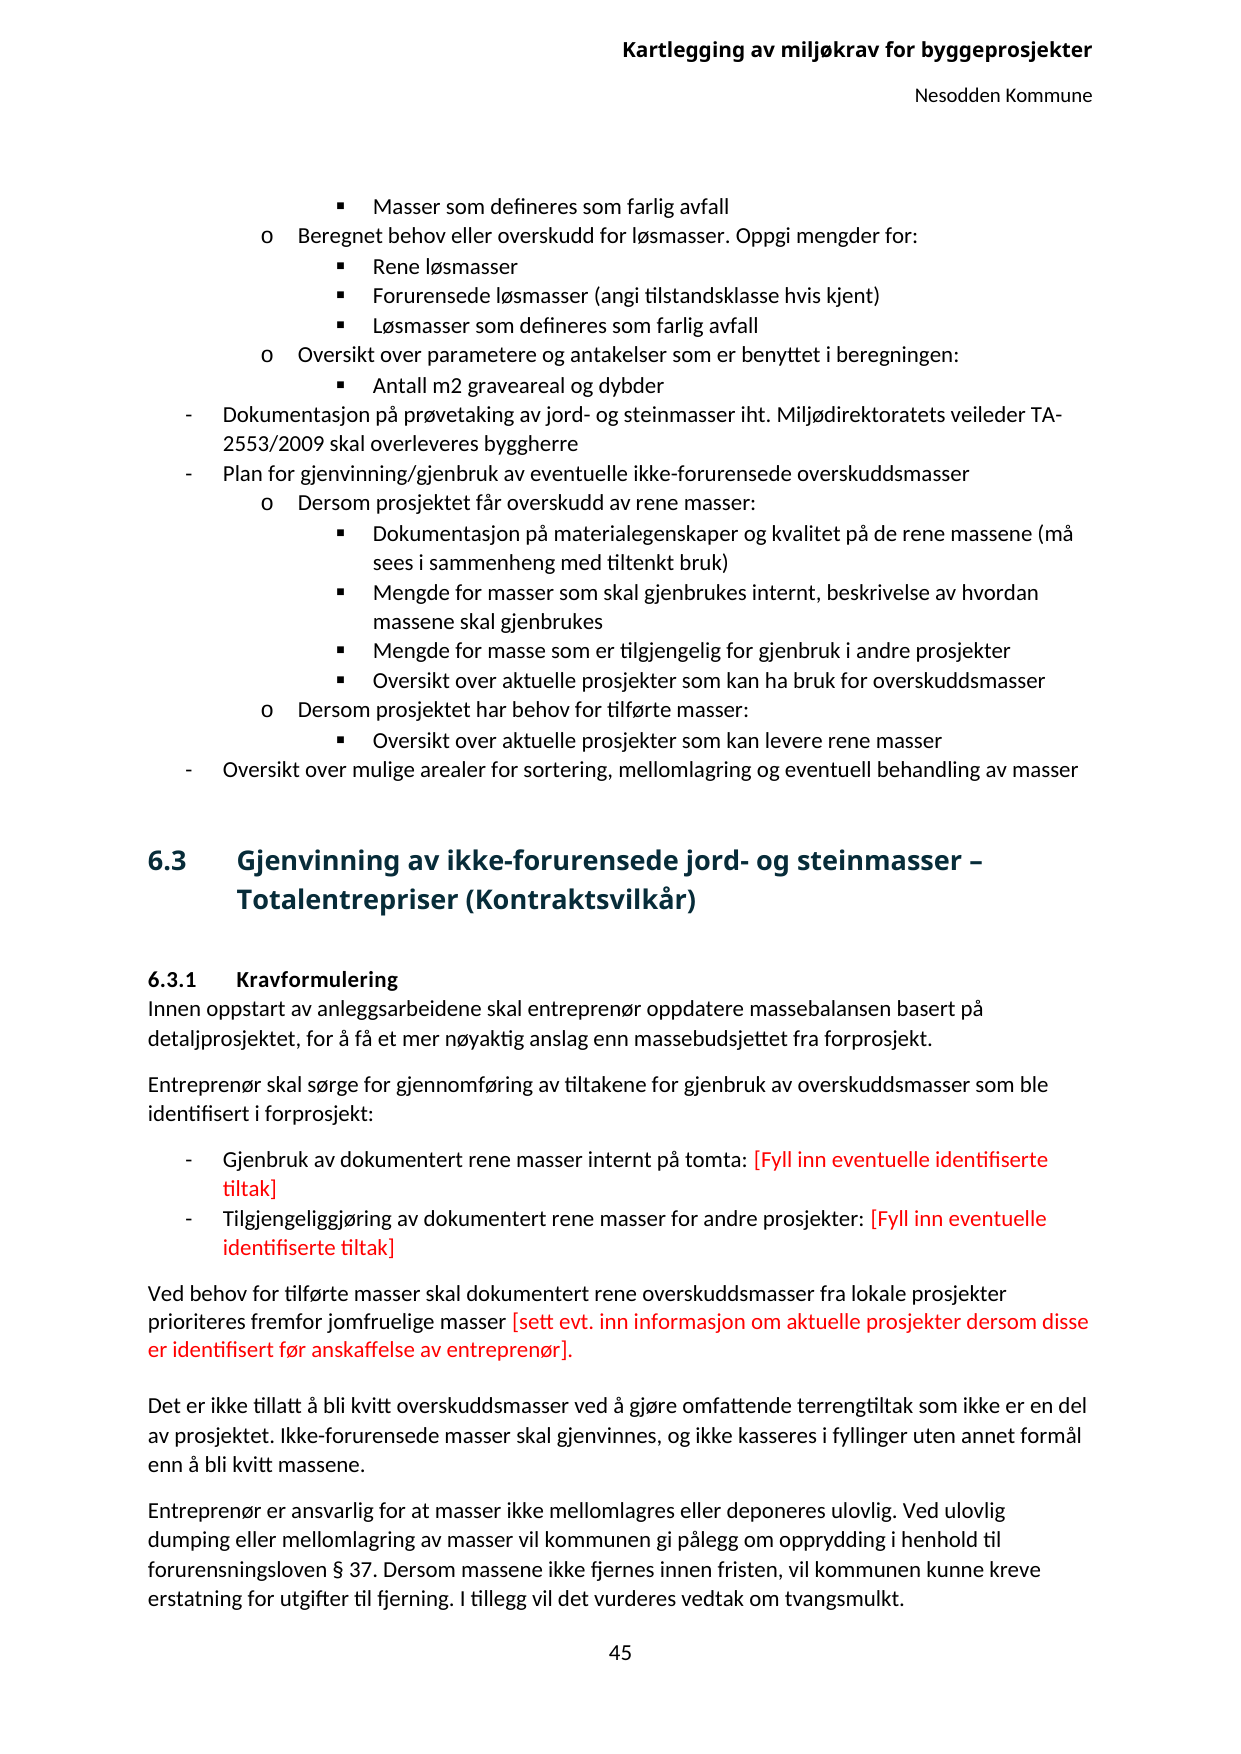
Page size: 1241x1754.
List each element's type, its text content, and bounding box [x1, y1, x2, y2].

text Innen oppstart av anleggsarbeidene skal entreprenør oppdatere massebalansen basert på detaljprosjektet, for å få et mer nøyaktig anslag enn massebudsjettet fra forprosjekt. [148, 994, 1093, 1052]
list Dokumentasjon på materialegenskaper og kvalitet på de rene massene (må sees i sammenheng med tiltenkt bruk) [335, 519, 1093, 576]
list Plan for gjenvinning/gjenbruk av eventuelle ikke-forurensede overskuddsmasser [185, 459, 1093, 487]
list Oversikt over mulige arealer for sortering, mellomlagring og eventuell behandling av masser [185, 755, 1093, 783]
text Det er ikke tillatt å bli kvitt overskuddsmasser ved å gjøre omfattende terrengtiltak som ikke er en del av prosjektet. Ikke-forurensede masser skal gjenvinnes, og ikke kasseres i fyllinger uten annet formål enn å bli kvitt massene. [148, 1391, 1093, 1478]
list Dersom prosjektet har behov for tilførte masser: [260, 695, 1093, 724]
text Entreprenør er ansvarlig for at masser ikke mellomlagres eller deponeres ulovlig. Ved ulovlig dumping eller mellomlagring av masser vil kommunen gi pålegg om opprydding i henhold til forurensningsloven § 37. Dersom massene ikke fjernes innen fristen, vil kommunen kunne kreve erstatning for utgifter til fjerning. I tillegg vil det vurderes vedtak om tvangsmulkt. [148, 1496, 1093, 1612]
list Masser som defineres som farlig avfall [335, 192, 1093, 220]
list Gjenbruk av dokumentert rene masser internt på tomta: [Fyll inn eventuelle identifiserte tiltak] [185, 1145, 1093, 1203]
list Oversikt over aktuelle prosjekter som kan levere rene masser [335, 726, 1093, 754]
list Beregnet behov eller overskudd for løsmasser. Oppgi mengder for: [260, 221, 1093, 251]
list Tilgjengeliggjøring av dokumentert rene masser for andre prosjekter: [Fyll inn eventuelle identifiserte tiltak] [185, 1204, 1093, 1261]
list Dersom prosjektet får overskudd av rene masser: [260, 488, 1093, 517]
list Forurensede løsmasser (angi tilstandsklasse hvis kjent) [335, 281, 1093, 309]
list Løsmasser som defineres som farlig avfall [335, 311, 1093, 339]
list Antall m2 graveareal og dybder [335, 371, 1093, 399]
list Oversikt over aktuelle prosjekter som kan ha bruk for overskuddsmasser [335, 666, 1093, 694]
text Ved behov for tilførte masser skal dokumentert rene overskuddsmasser fra lokale prosjekter prioriteres fremfor jomfruelige masser [sett evt. inn informasjon om aktuelle prosjekter dersom disse er identifisert før anskaffelse av entreprenør]. [148, 1279, 1093, 1363]
subtitle Kravformulering [148, 965, 1093, 993]
text Entreprenør skal sørge for gjennomføring av tiltakene for gjenbruk av overskuddsmasser som ble identifisert i forprosjekt: [148, 1070, 1093, 1127]
list Oversikt over parametere og antakelser som er benyttet i beregningen: [260, 340, 1093, 369]
list Mengde for masse som er tilgjengelig for gjenbruk i andre prosjekter [335, 636, 1093, 664]
list Mengde for masser som skal gjenbrukes internt, beskrivelse av hvordan massene skal gjenbrukes [335, 578, 1093, 635]
subtitle Gjenvinning av ikke-forurensede jord- og steinmasser – Totalentrepriser (Kontraktsvilkår) [148, 842, 1093, 917]
list Dokumentasjon på prøvetaking av jord- og steinmasser iht. Miljødirektoratets veileder TA-2553/2009 skal overleveres byggherre [185, 400, 1093, 457]
list Rene løsmasser [335, 252, 1093, 280]
